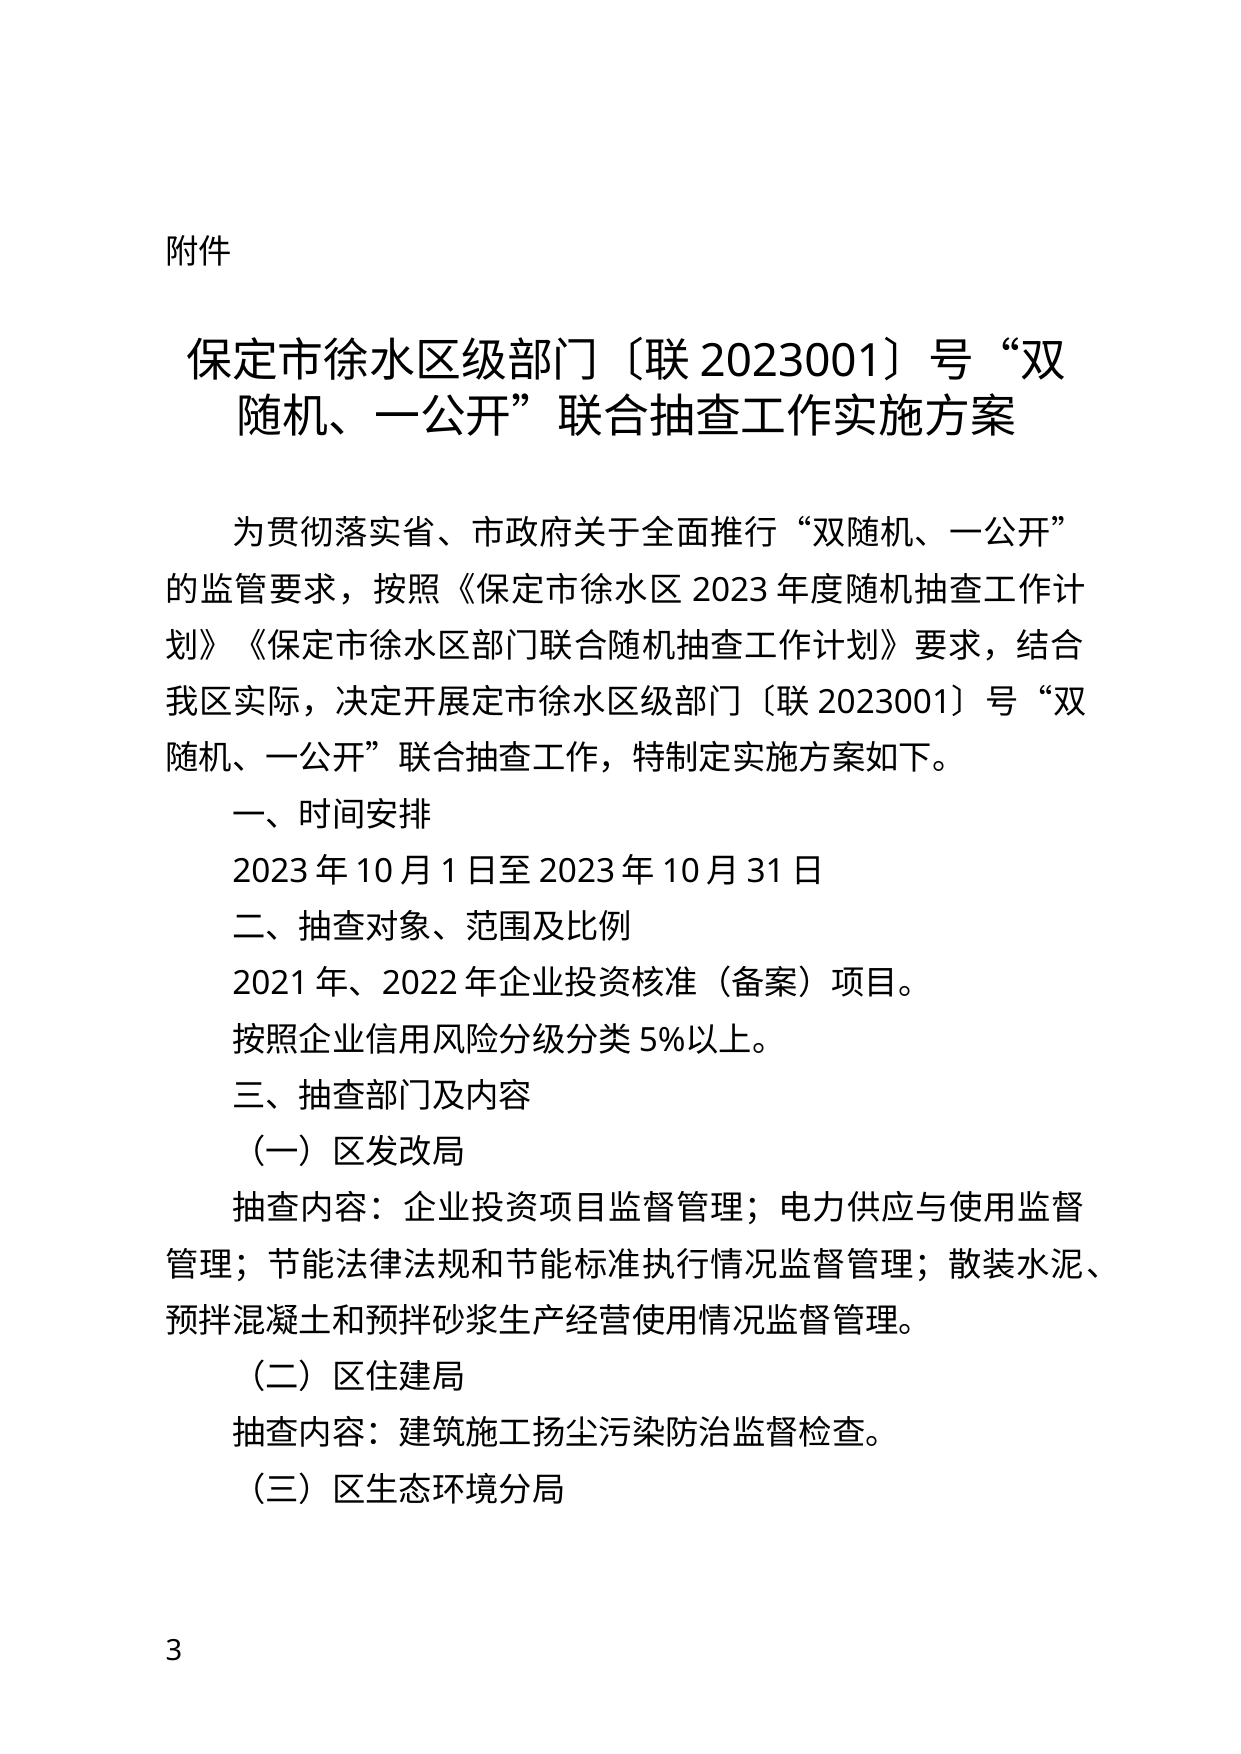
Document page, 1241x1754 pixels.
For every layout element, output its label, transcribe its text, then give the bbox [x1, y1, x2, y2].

text 保定市徐水区级部门〔联2023001〕号“双随机、一公开”联合抽查工作实施方案 [165, 331, 1087, 443]
text 为贯彻落实省、市政府关于全面推行“双随机、一公开”的监管要求，按照《保定市徐水区2023年度随机抽查工作计划》《保定市徐水区部门联合随机抽查工作计划》要求，结合我区实际，决定开展定市徐水区级部门〔联2023001〕号“双随机、一公开”联合抽查工作，特制定实施方案如下。 [165, 500, 1087, 781]
text 按照企业信用风险分级分类5%以上。 [165, 1006, 1087, 1062]
text 附件 [165, 218, 1087, 275]
text 二、抽查对象、范围及比例 [165, 893, 1087, 950]
text （二）区住建局 [165, 1343, 1087, 1400]
text 2023年10月1日至2023年10月31日 [165, 837, 1087, 893]
text 三、抽查部门及内容 [165, 1062, 1087, 1118]
text 一、时间安排 [165, 781, 1087, 837]
text 抽查内容：企业投资项目监督管理；电力供应与使用监督管理；节能法律法规和节能标准执行情况监督管理；散装水泥、预拌混凝土和预拌砂浆生产经营使用情况监督管理。 [165, 1175, 1087, 1343]
text 抽查内容：建筑施工扬尘污染防治监督检查。 [165, 1400, 1087, 1456]
text （一）区发改局 [165, 1118, 1087, 1175]
text （三）区生态环境分局 [165, 1456, 1087, 1512]
text 2021年、2022年企业投资核准（备案）项目。 [165, 950, 1087, 1006]
